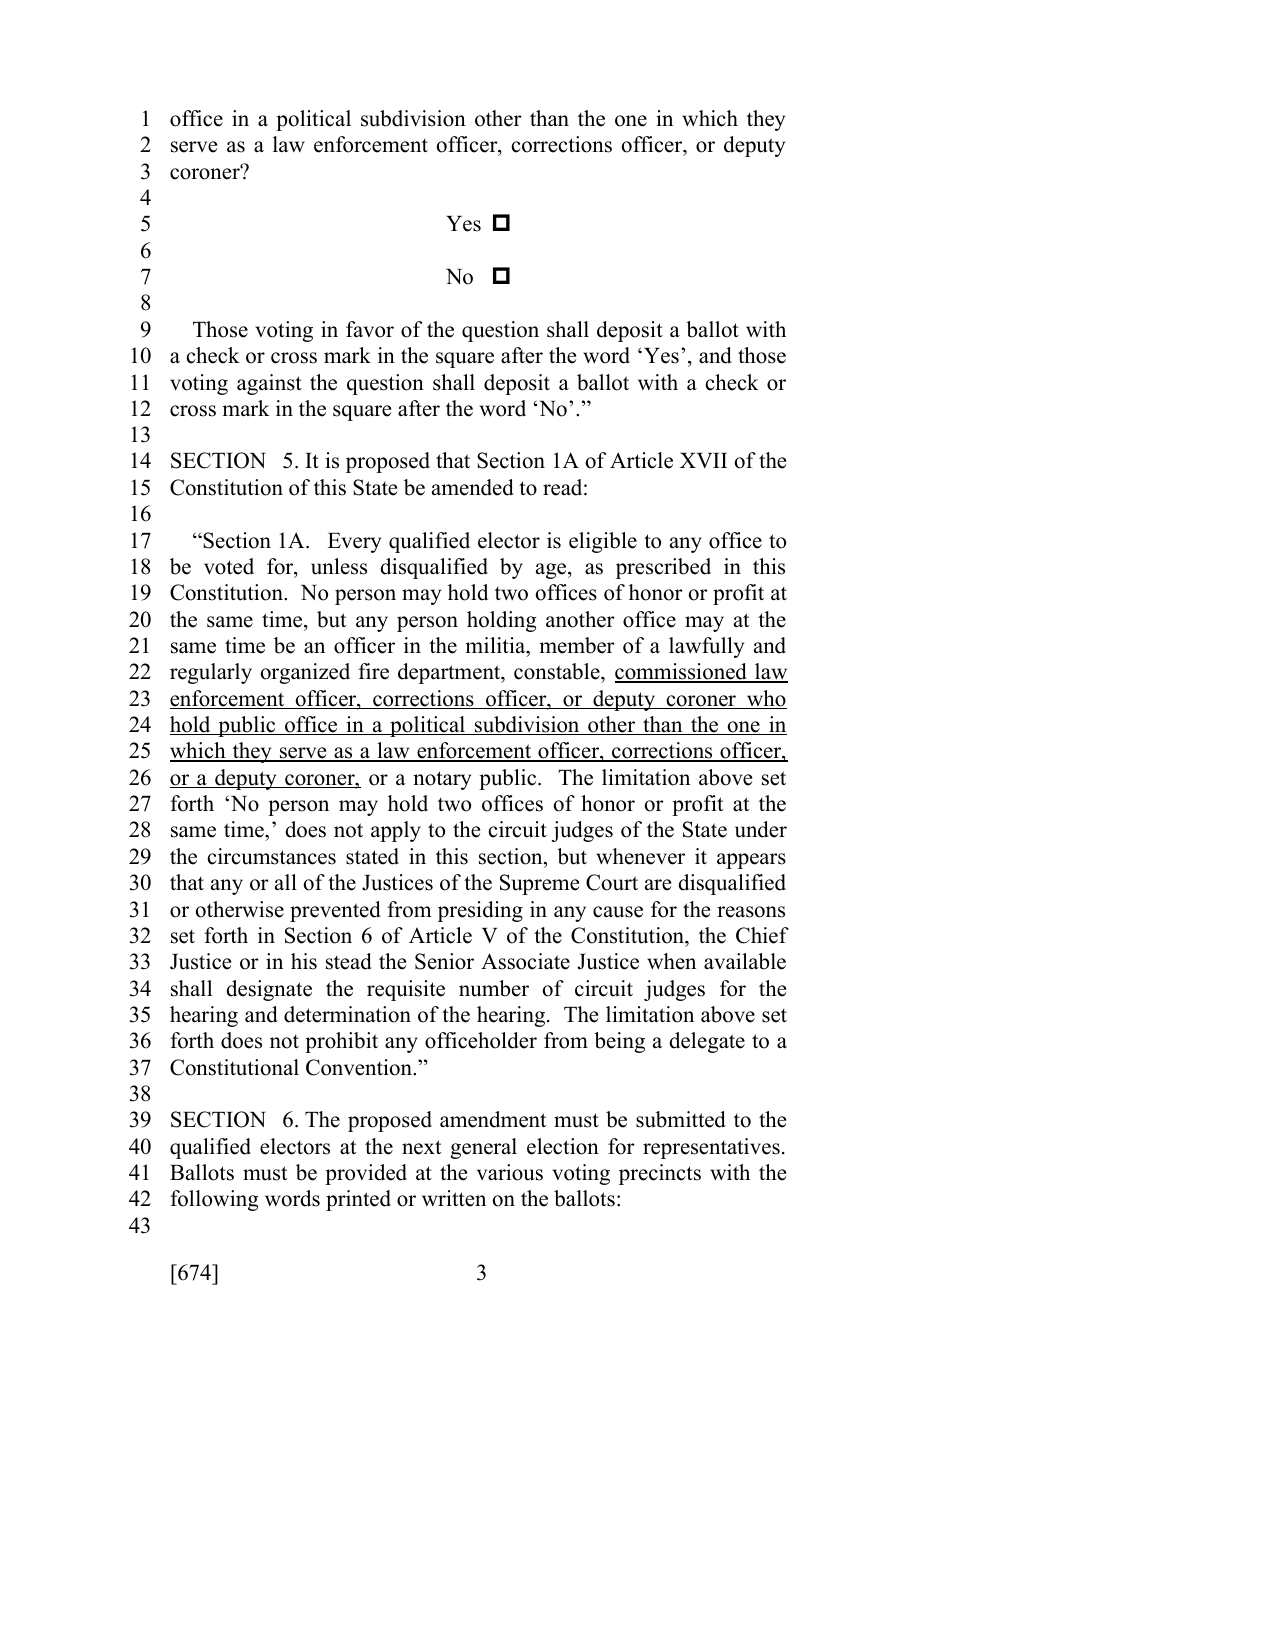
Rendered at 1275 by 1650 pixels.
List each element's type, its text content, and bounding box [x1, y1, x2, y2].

text SECTION 5. It is proposed that Section 1A of Article XVII of the Constitution of this State be amended to read: [169, 448, 787, 500]
text “Section 1A. Every qualified elector is eligible to any office to be voted for, unless disqualified by age, as prescribed in this Constitution. No person may hold two offices of honor or profit at the same time, but any person holding another office may at the same time be an officer in the militia, member of a lawfully and regularly organized fire department, constable, commissioned law enforcement officer, corrections officer, or deputy coroner who hold public office in a political subdivision other than the one in which they serve as a law enforcement officer, corrections officer, or a deputy coroner, or a notary public. The limitation above set forth ‘No person may hold two offices of honor or profit at the same time,’ does not apply to the circuit judges of the State under the circumstances stated in this section, but whenever it appears that any or all of the Justices of the Supreme Court are disqualified or otherwise prevented from presiding in any cause for the reasons set forth in Section 6 of Article V of the Constitution, the Chief Justice or in his stead the Senior Associate Justice when available shall designate the requisite number of circuit judges for the hearing and determination of the hearing. The limitation above set forth does not prohibit any officeholder from being a delegate to a Constitutional Convention.” [169, 761, 787, 1080]
text “Section 1A. Every qualified elector is eligible to any office to be voted for, unless disqualified by age, as prescribed in this Constitution. No person may hold two offices of honor or profit at the same time, but any person holding another office may at the same time be an officer in the militia, member of a lawfully and regularly organized fire department, constable, commissioned law enforcement officer, corrections officer, or deputy coroner who hold public office in a political subdivision other than the one in which they serve as a law enforcement officer, corrections officer, or a deputy coroner, or a notary public. The limitation above set forth ‘No person may hold two offices of honor or profit at the same time,’ does not apply to the circuit judges of the State under the circumstances stated in this section, but whenever it appears that any or all of the Justices of the Supreme Court are disqualified or otherwise prevented from presiding in any cause for the reasons set forth in Section 6 of Article V of the Constitution, the Chief Justice or in his stead the Senior Associate Justice when available shall designate the requisite number of circuit judges for the hearing and determination of the hearing. The limitation above set forth does not prohibit any officeholder from being a delegate to a Constitutional Convention.” [169, 527, 787, 708]
text SECTION 6. The proposed amendment must be submitted to the qualified electors at the next general election for representatives. Ballots must be provided at the various voting precincts with the following words printed or written on the ballots: [169, 1106, 787, 1212]
text Yes  [169, 210, 787, 237]
text Those voting in favor of the question shall deposit a ballot with a check or cross mark in the square after the word ‘Yes’, and those voting against the question shall deposit a ballot with a check or cross mark in the square after the word ‘No’.” [169, 316, 787, 421]
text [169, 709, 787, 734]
text No  [169, 263, 787, 289]
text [169, 105, 787, 184]
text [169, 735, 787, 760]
